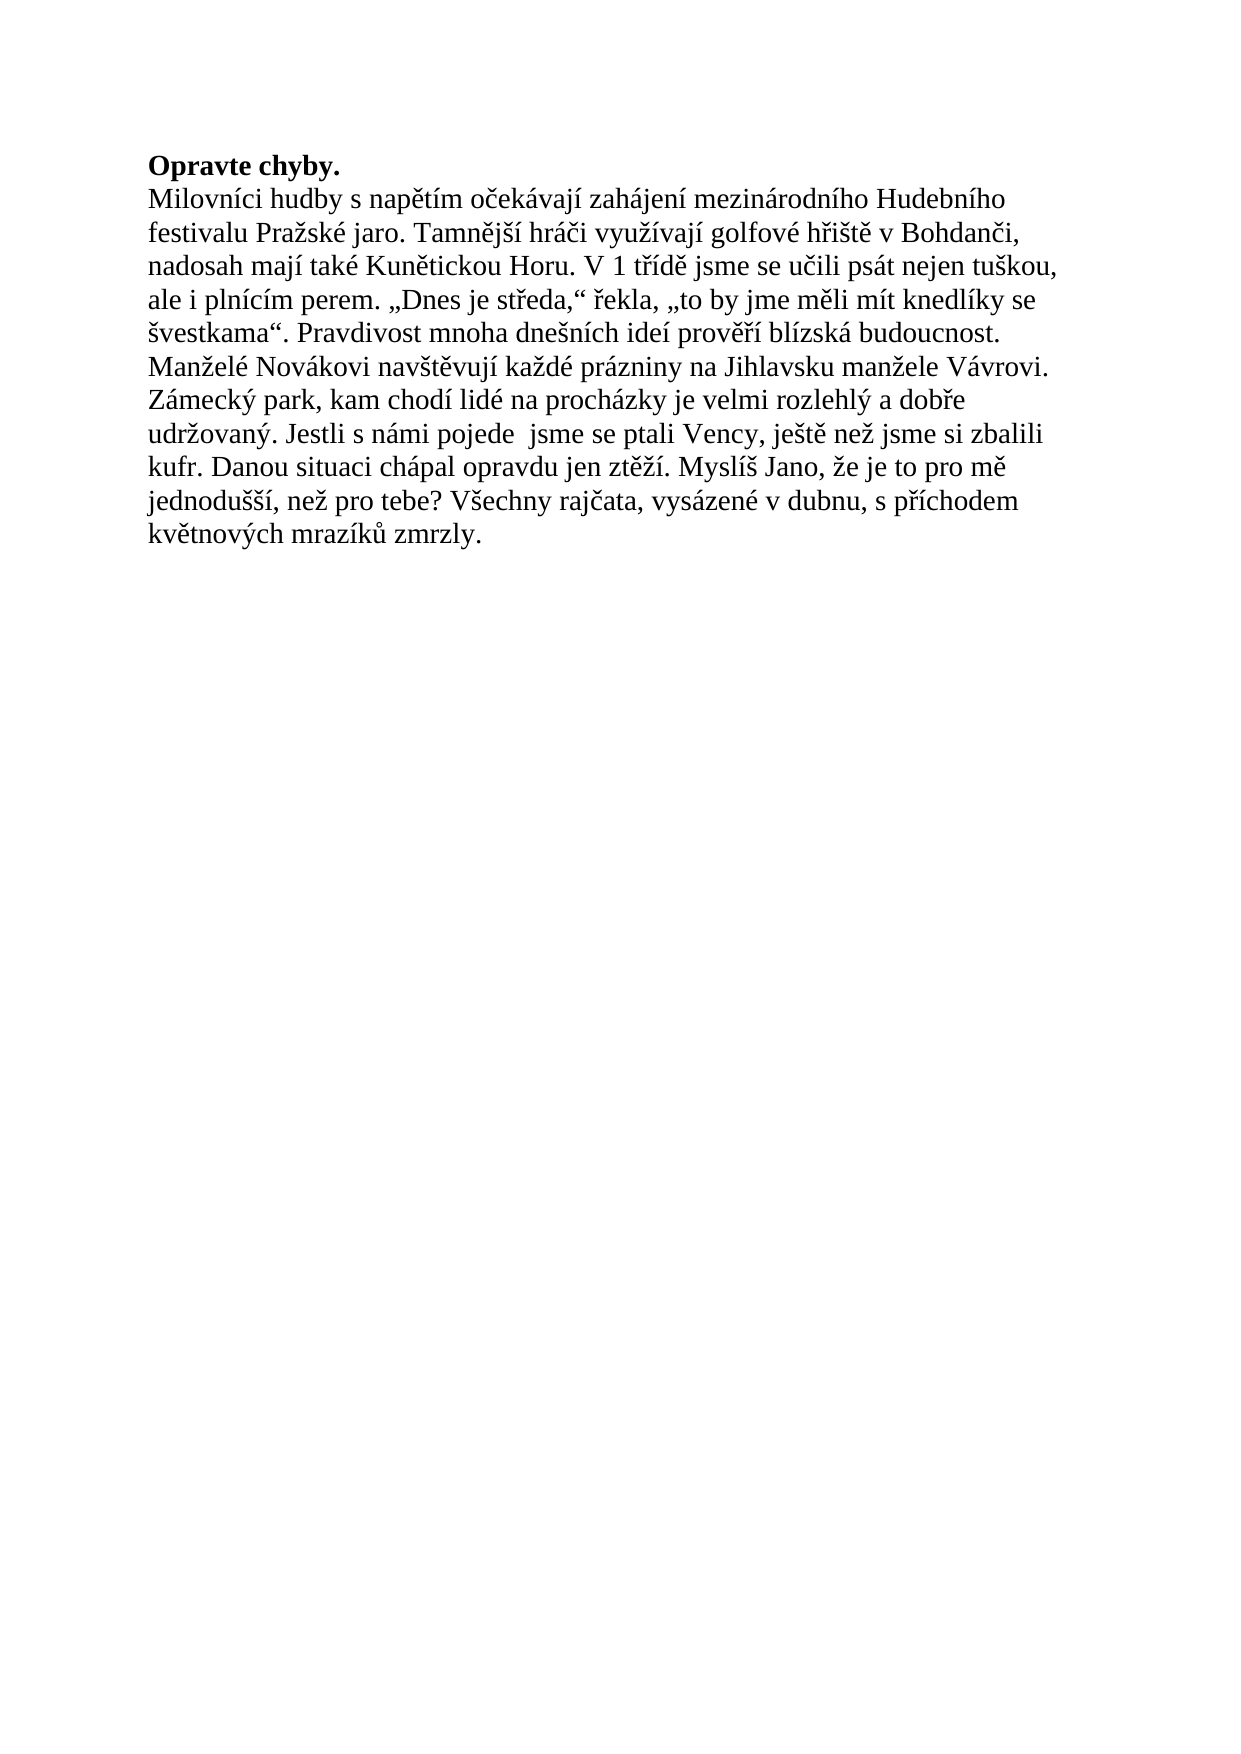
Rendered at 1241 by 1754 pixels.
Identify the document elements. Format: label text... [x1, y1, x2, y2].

text Milovníci hudby s napětím očekávají zahájení mezinárodního Hudebního festivalu Pražské jaro. Tamnější hráči využívají golfové hřiště v Bohdanči, nadosah mají také Kunětickou Horu. V 1 třídě jsme se učili psát nejen tuškou, ale i plnícím perem. „Dnes je středa,“ řekla, „to by jme měli mít knedlíky se švestkama“. Pravdivost mnoha dnešních ideí prověří blízská budoucnost. Manželé Novákovi navštěvují každé prázniny na Jihlavsku manžele Vávrovi. Zámecký park, kam chodí lidé na procházky je velmi rozlehlý a dobře udržovaný. Jestli s námi pojede jsme se ptali Vency, ještě než jsme si zbalili kufr. Danou situaci chápal opravdu jen ztěží. Myslíš Jano, že je to pro mě jednodušší, než pro tebe? Všechny rajčata, vysázené v dubnu, s příchodem květnových mrazíků zmrzly. [148, 181, 1093, 550]
text Opravte chyby. [148, 148, 1093, 181]
